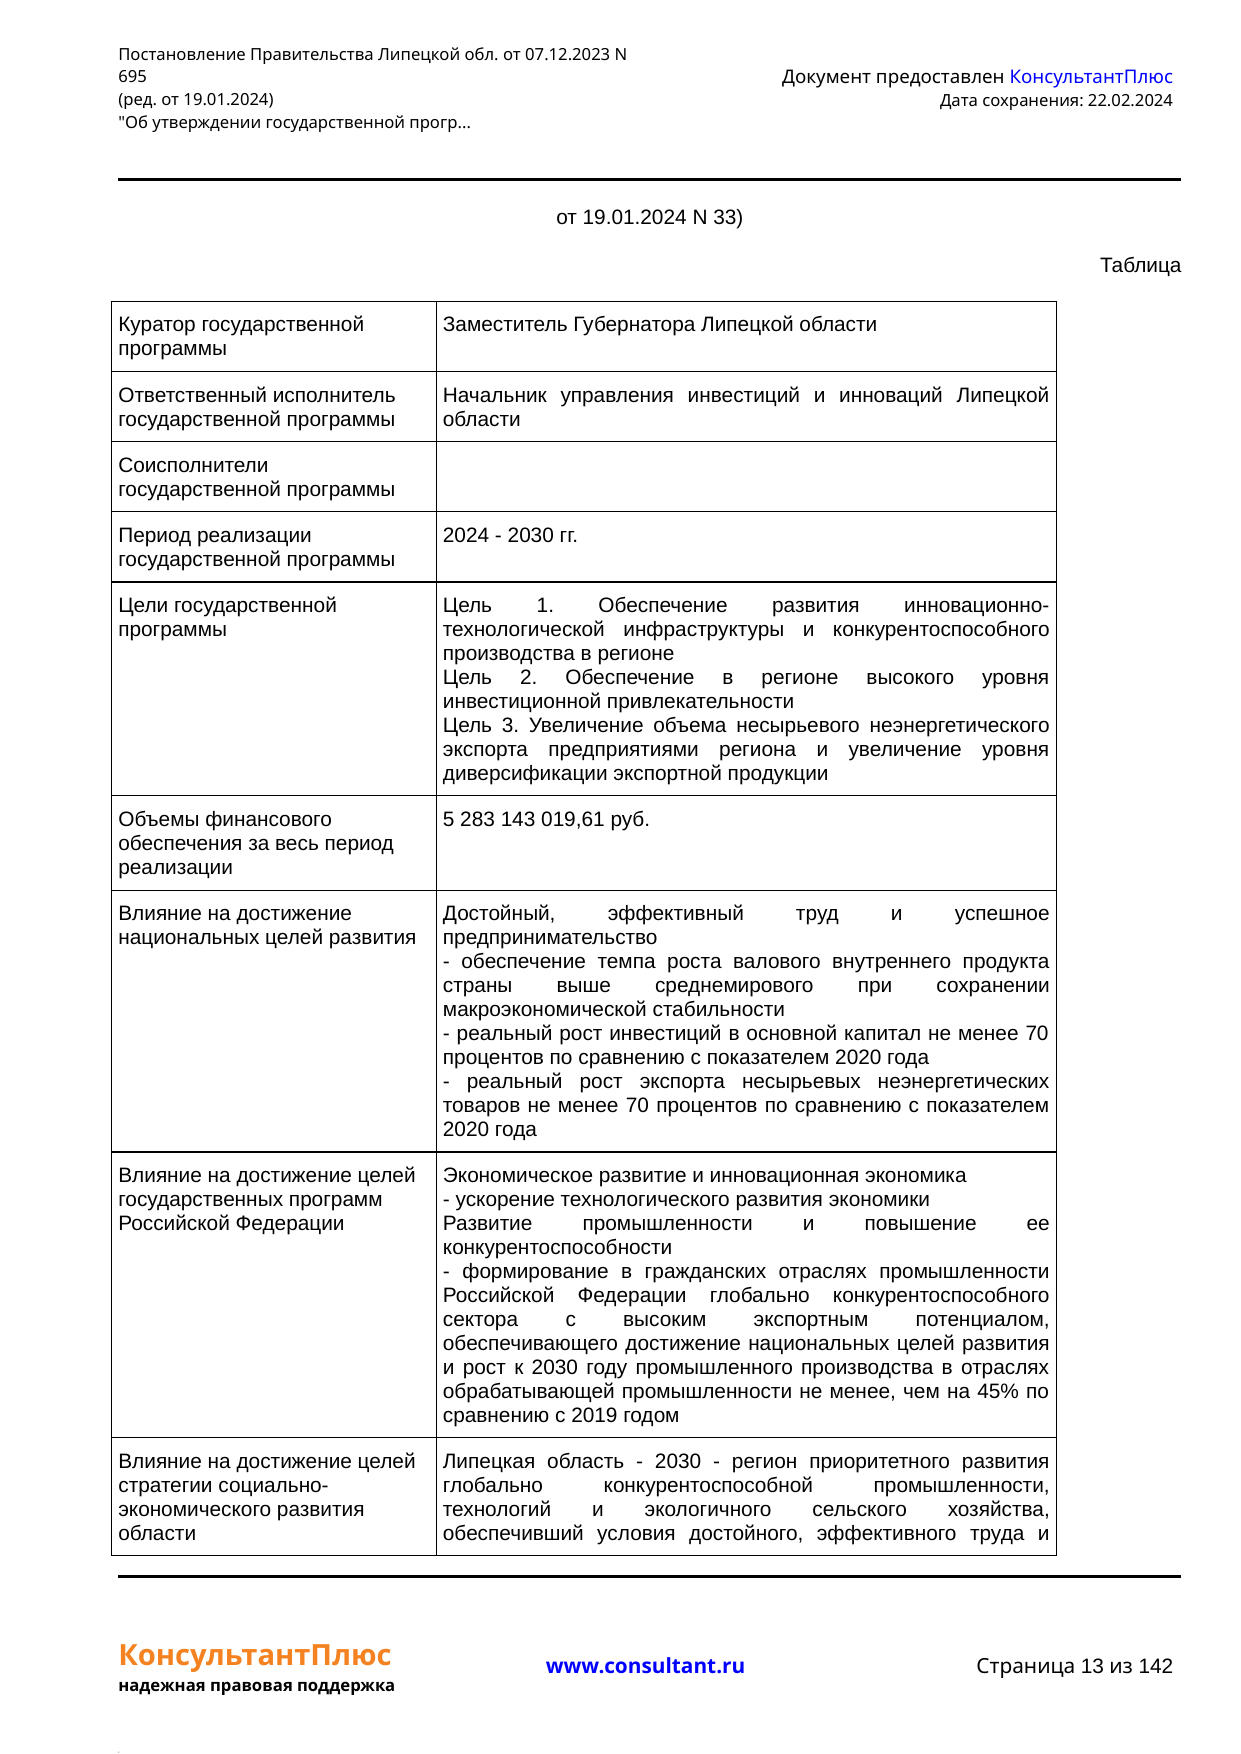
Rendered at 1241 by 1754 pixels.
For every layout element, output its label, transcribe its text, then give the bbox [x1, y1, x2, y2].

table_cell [437, 1438, 1056, 1555]
table_header Заместитель Губернатора Липецкой области [437, 302, 1056, 371]
table_cell 5 283 143 019,61 руб. [437, 796, 1056, 889]
table_cell Достойный, эффективный труд и успешное предпринимательство - обеспечение темпа роста валового внутреннего продукта страны выше среднемирового при сохранении макроэкономической стабильности - реальный рост инвестиций в основной капитал не менее 70 процентов по сравнению с показателем 2020 года - реальный рост экспорта несырьевых неэнергетических товаров не менее 70 процентов по сравнению с показателем 2020 года [437, 891, 1056, 1151]
table_cell Ответственный исполнитель государственной программы [112, 372, 436, 441]
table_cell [112, 1438, 436, 1555]
text от 19.01.2024 N 33) [118, 205, 1181, 229]
table_cell Влияние на достижение целей государственных программ Российской Федерации [112, 1153, 436, 1437]
table_cell 2024 - 2030 гг. [437, 512, 1056, 581]
table_cell Объемы финансового обеспечения за весь период реализации [112, 796, 436, 889]
table_header Куратор государственной программы [112, 302, 436, 371]
table_cell [437, 442, 1056, 511]
table_cell Влияние на достижение национальных целей развития [112, 891, 436, 1151]
table_cell Цели государственной программы [112, 583, 436, 795]
table_cell Начальник управления инвестиций и инноваций Липецкой области [437, 372, 1056, 441]
table_cell Экономическое развитие и инновационная экономика - ускорение технологического развития экономики Развитие промышленности и повышение ее конкурентоспособности - формирование в гражданских отраслях промышленности Российской Федерации глобально конкурентоспособного сектора с высоким экспортным потенциалом, обеспечивающего достижение национальных целей развития и рост к 2030 году промышленного производства в отраслях обрабатывающей промышленности не менее, чем на 45% по сравнению с 2019 годом [437, 1153, 1056, 1437]
table_cell Соисполнители государственной программы [112, 442, 436, 511]
table_cell Период реализации государственной программы [112, 512, 436, 581]
text Таблица [118, 253, 1181, 277]
table_cell Цель 1. Обеспечение развития инновационно-технологической инфраструктуры и конкурентоспособного производства в регионе Цель 2. Обеспечение в регионе высокого уровня инвестиционной привлекательности Цель 3. Увеличение объема несырьевого неэнергетического экспорта предприятиями региона и увеличение уровня диверсификации экспортной продукции [437, 583, 1056, 795]
